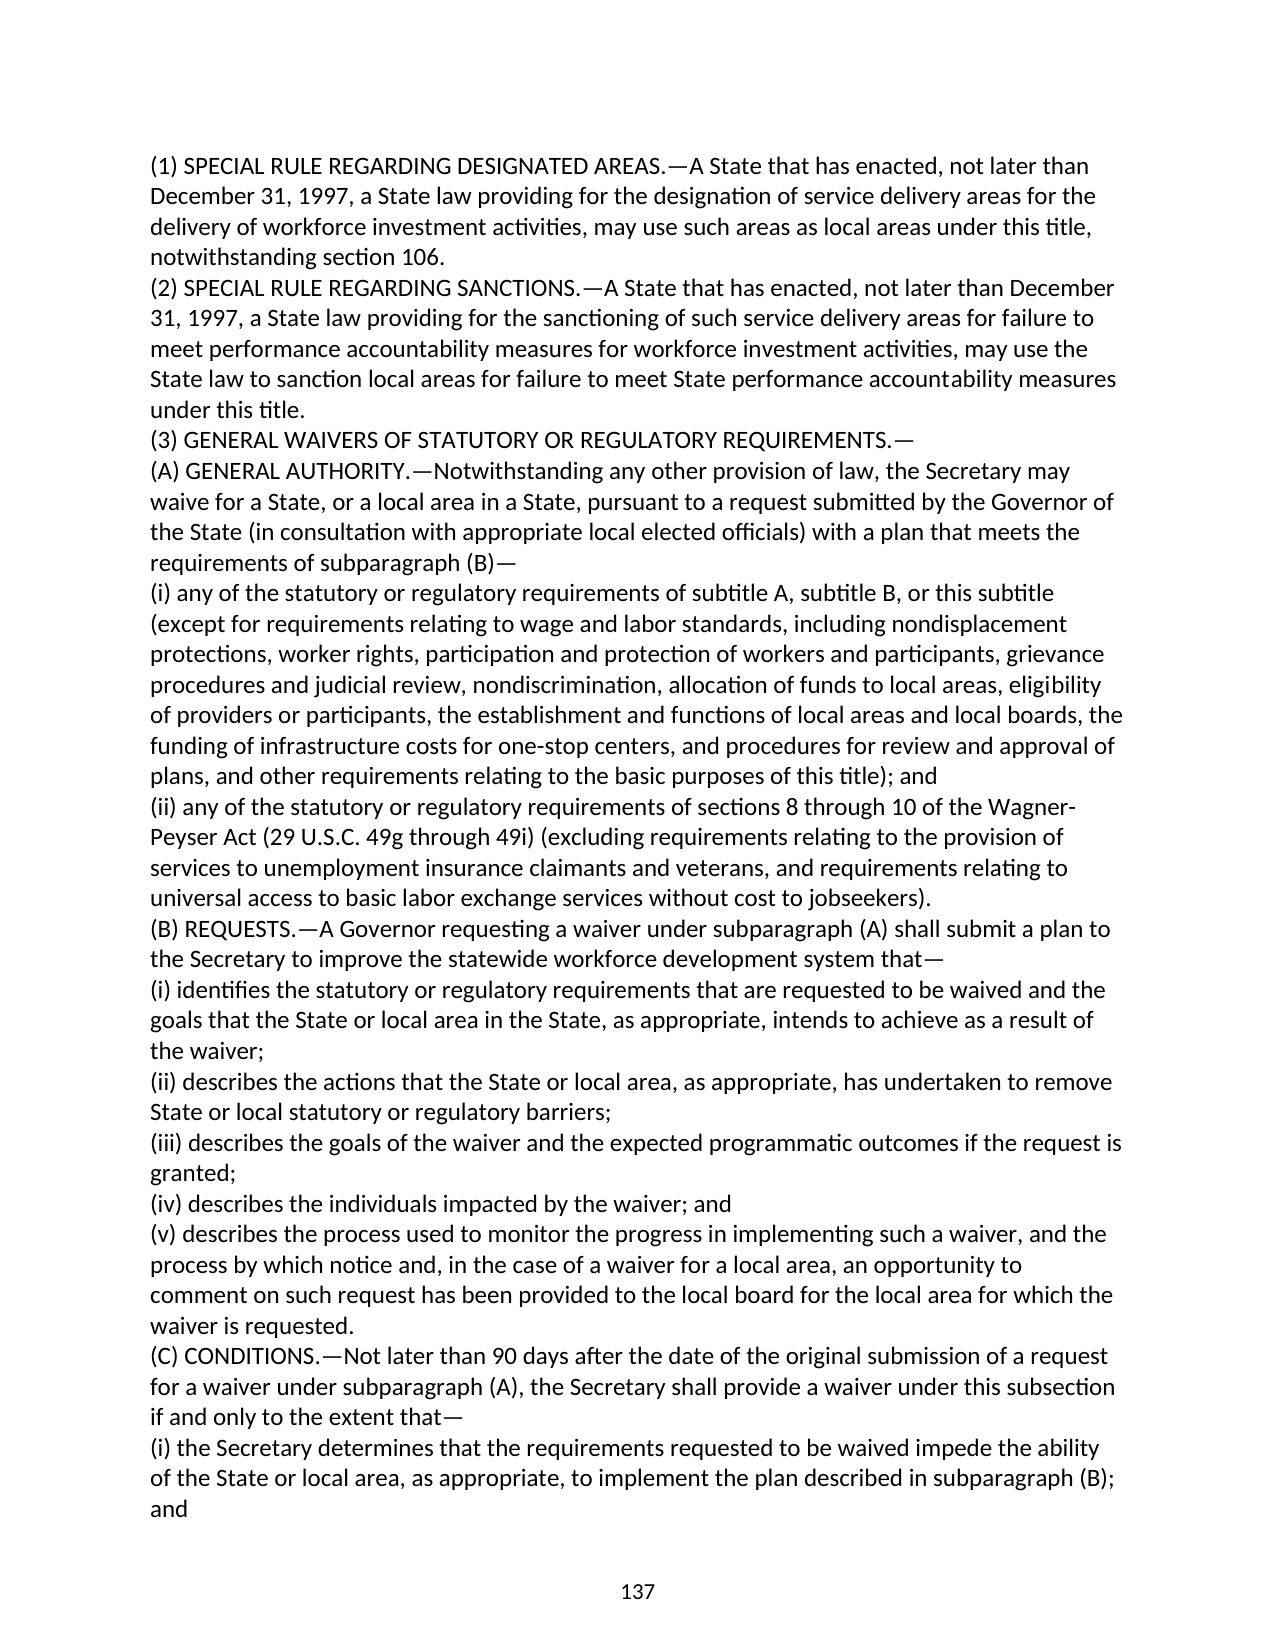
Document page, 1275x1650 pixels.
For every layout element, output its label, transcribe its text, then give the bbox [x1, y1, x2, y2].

text (i) identifies the statutory or regulatory requirements that are requested to be waived and the goals that the State or local area in the State, as appropriate, intends to achieve as a result of the waiver; [150, 974, 1125, 1066]
text (A) GENERAL AUTHORITY.—Notwithstanding any other provision of law, the Secretary may waive for a State, or a local area in a State, pursuant to a request submitted by the Governor of the State (in consultation with appropriate local elected officials) with a plan that meets the requirements of subparagraph (B)— [150, 455, 1125, 577]
text (iii) describes the goals of the waiver and the expected programmatic outcomes if the request is granted; [150, 1127, 1125, 1188]
text (2) SPECIAL RULE REGARDING SANCTIONS.—A State that has enacted, not later than December 31, 1997, a State law providing for the sanctioning of such service delivery areas for failure to meet performance accountability measures for workforce investment activities, may use the State law to sanction local areas for failure to meet State performance accountability measures under this title. [150, 272, 1125, 425]
text (iv) describes the individuals impacted by the waiver; and [150, 1188, 1125, 1218]
text (B) REQUESTS.—A Governor requesting a waiver under subparagraph (A) shall submit a plan to the Secretary to improve the statewide workforce development system that— [150, 913, 1125, 974]
text (ii) describes the actions that the State or local area, as appropriate, has undertaken to remove State or local statutory or regulatory barriers; [150, 1066, 1125, 1127]
text (3) GENERAL WAIVERS OF STATUTORY OR REGULATORY REQUIREMENTS.— [150, 425, 1125, 455]
text (v) describes the process used to monitor the progress in implementing such a waiver, and the process by which notice and, in the case of a waiver for a local area, an opportunity to comment on such request has been provided to the local board for the local area for which the waiver is requested. [150, 1218, 1125, 1340]
text (1) SPECIAL RULE REGARDING DESIGNATED AREAS.—A State that has enacted, not later than December 31, 1997, a State law providing for the designation of service delivery areas for the delivery of workforce investment activities, may use such areas as local areas under this title, notwithstanding section 106. [150, 150, 1125, 272]
text (C) CONDITIONS.—Not later than 90 days after the date of the original submission of a request for a waiver under subparagraph (A), the Secretary shall provide a waiver under this subsection if and only to the extent that— [150, 1340, 1125, 1432]
text (ii) any of the statutory or regulatory requirements of sections 8 through 10 of the Wagner-Peyser Act (29 U.S.C. 49g through 49i) (excluding requirements relating to the provision of services to unemployment insurance claimants and veterans, and requirements relating to universal access to basic labor exchange services without cost to jobseekers). [150, 791, 1125, 913]
text (i) any of the statutory or regulatory requirements of subtitle A, subtitle B, or this subtitle (except for requirements relating to wage and labor standards, including nondisplacement protections, worker rights, participation and protection of workers and participants, grievance procedures and judicial review, nondiscrimination, allocation of funds to local areas, eligibility of providers or participants, the establishment and functions of local areas and local boards, the funding of infrastructure costs for one-stop centers, and procedures for review and approval of plans, and other requirements relating to the basic purposes of this title); and [150, 577, 1125, 791]
text (i) the Secretary determines that the requirements requested to be waived impede the ability of the State or local area, as appropriate, to implement the plan described in subparagraph (B); and [150, 1432, 1125, 1523]
